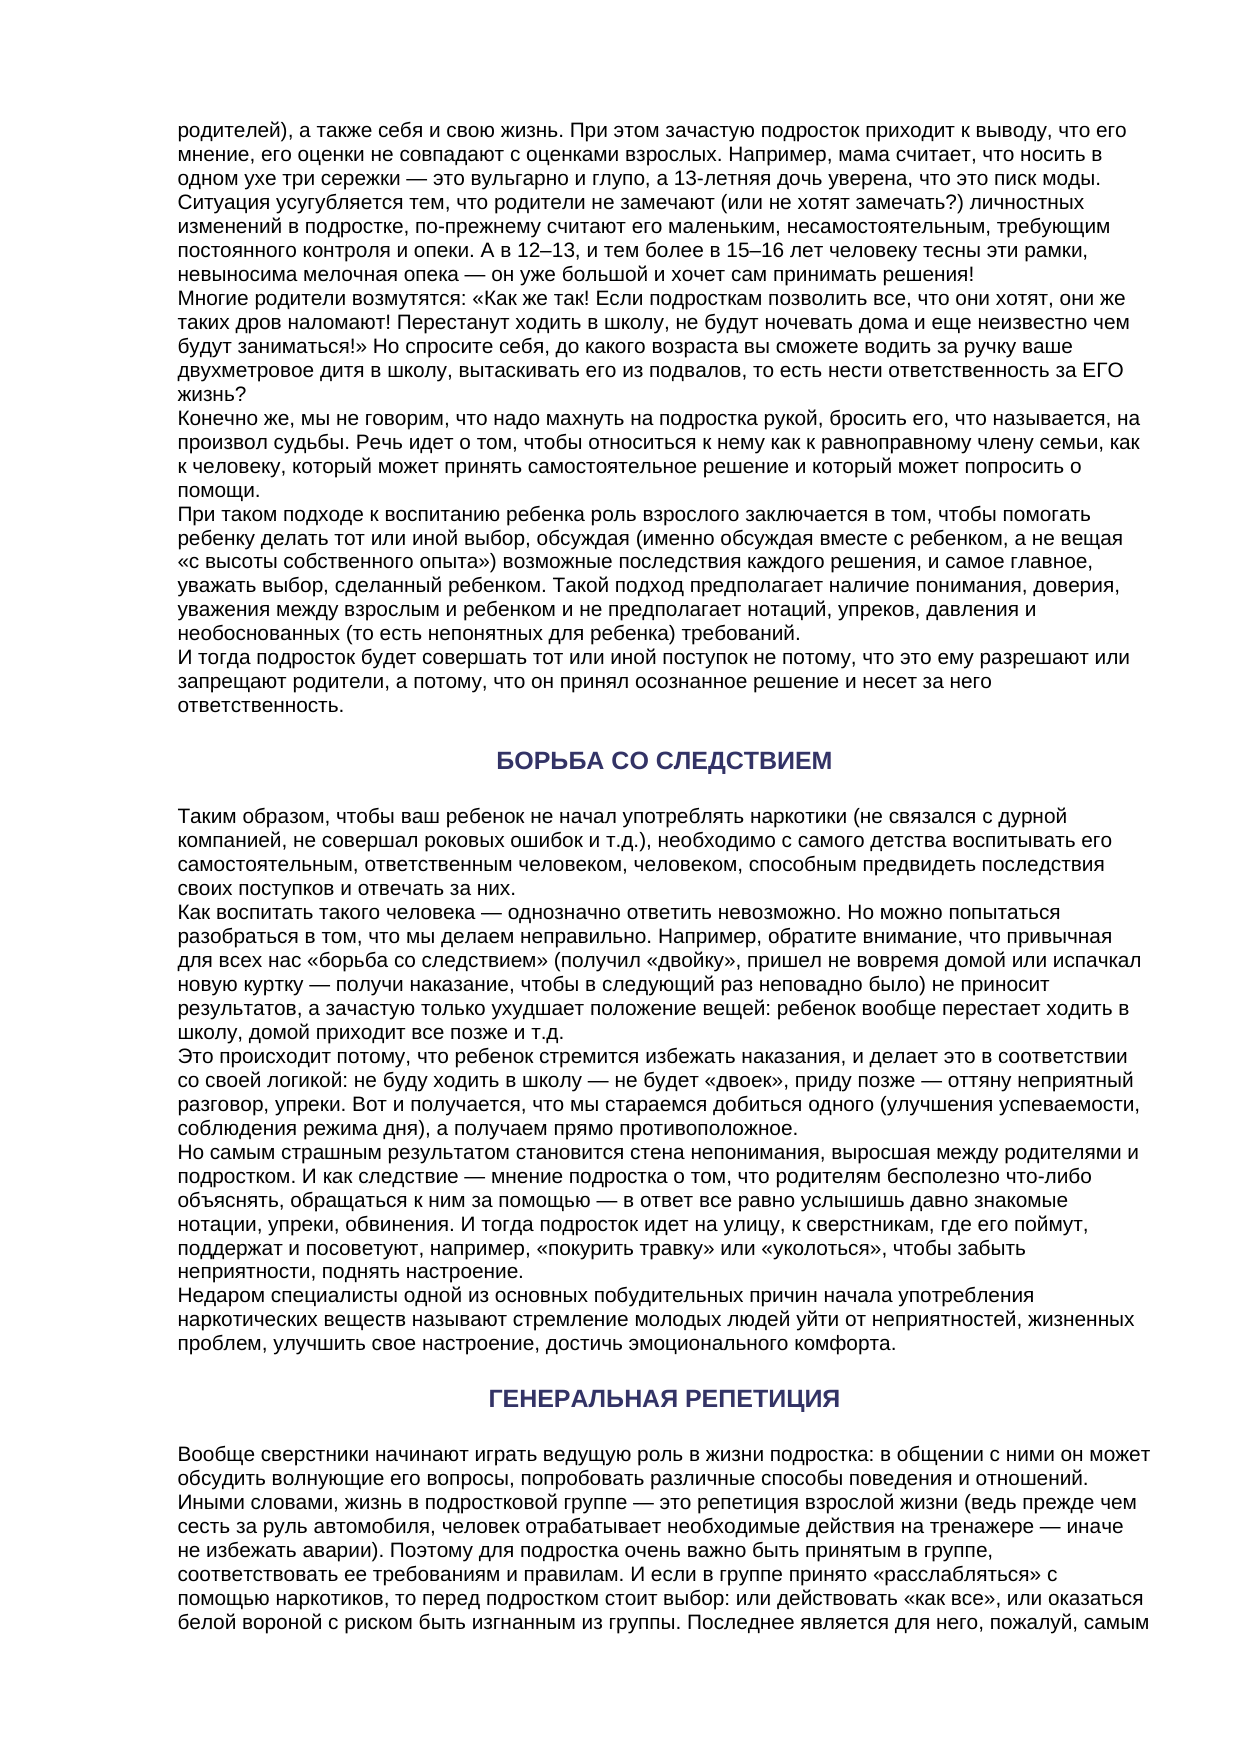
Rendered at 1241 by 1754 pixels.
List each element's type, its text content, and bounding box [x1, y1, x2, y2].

text БОРЬБА СО СЛЕДСТВИЕМ [177, 746, 1152, 775]
text Таким образом, чтобы ваш ребенок не начал употреблять наркотики (не связался с дурной компанией, не совершал роковых ошибок и т.д.), необходимо с самого детства воспитывать его самостоятельным, ответственным человеком, человеком, способным предвидеть последствия своих поступков и отвечать за них. Как воспитать такого человека — однозначно ответить невозможно. Но можно попытаться разобраться в том, что мы делаем неправильно. Например, обратите внимание, что привычная для всех нас «борьба со следствием» (получил «двойку», пришел не вовремя домой или испачкал новую куртку — получи наказание, чтобы в следующий раз неповадно было) не приносит результатов, а зачастую только ухудшает положение вещей: ребенок вообще перестает ходить в школу, домой приходит все позже и т.д. Это происходит потому, что ребенок стремится избежать наказания, и делает это в соответствии со своей логикой: не буду ходить в школу — не будет «двоек», приду позже — оттяну неприятный разговор, упреки. Вот и получается, что мы стараемся добиться одного (улучшения успеваемости, соблюдения режима дня), а получаем прямо противоположное. Но самым страшным результатом становится стена непонимания, выросшая между родителями и подростком. И как следствие — мнение подростка о том, что родителям бесполезно что-либо объяснять, обращаться к ним за помощью — в ответ все равно услышишь давно знакомые нотации, упреки, обвинения. И тогда подросток идет на улицу, к сверстникам, где его поймут, поддержат и посоветуют, например, «покурить травку» или «уколоться», чтобы забыть неприятности, поднять настроение. Недаром специалисты одной из основных побудительных причин начала употребления наркотических веществ называют стремление молодых людей уйти от неприятностей, жизненных проблем, улучшить свое настроение, достичь эмоционального комфорта. [177, 804, 1152, 1355]
text ГЕНЕРАЛЬНАЯ РЕПЕТИЦИЯ [177, 1384, 1152, 1413]
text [177, 118, 1152, 717]
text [177, 1442, 1152, 1634]
